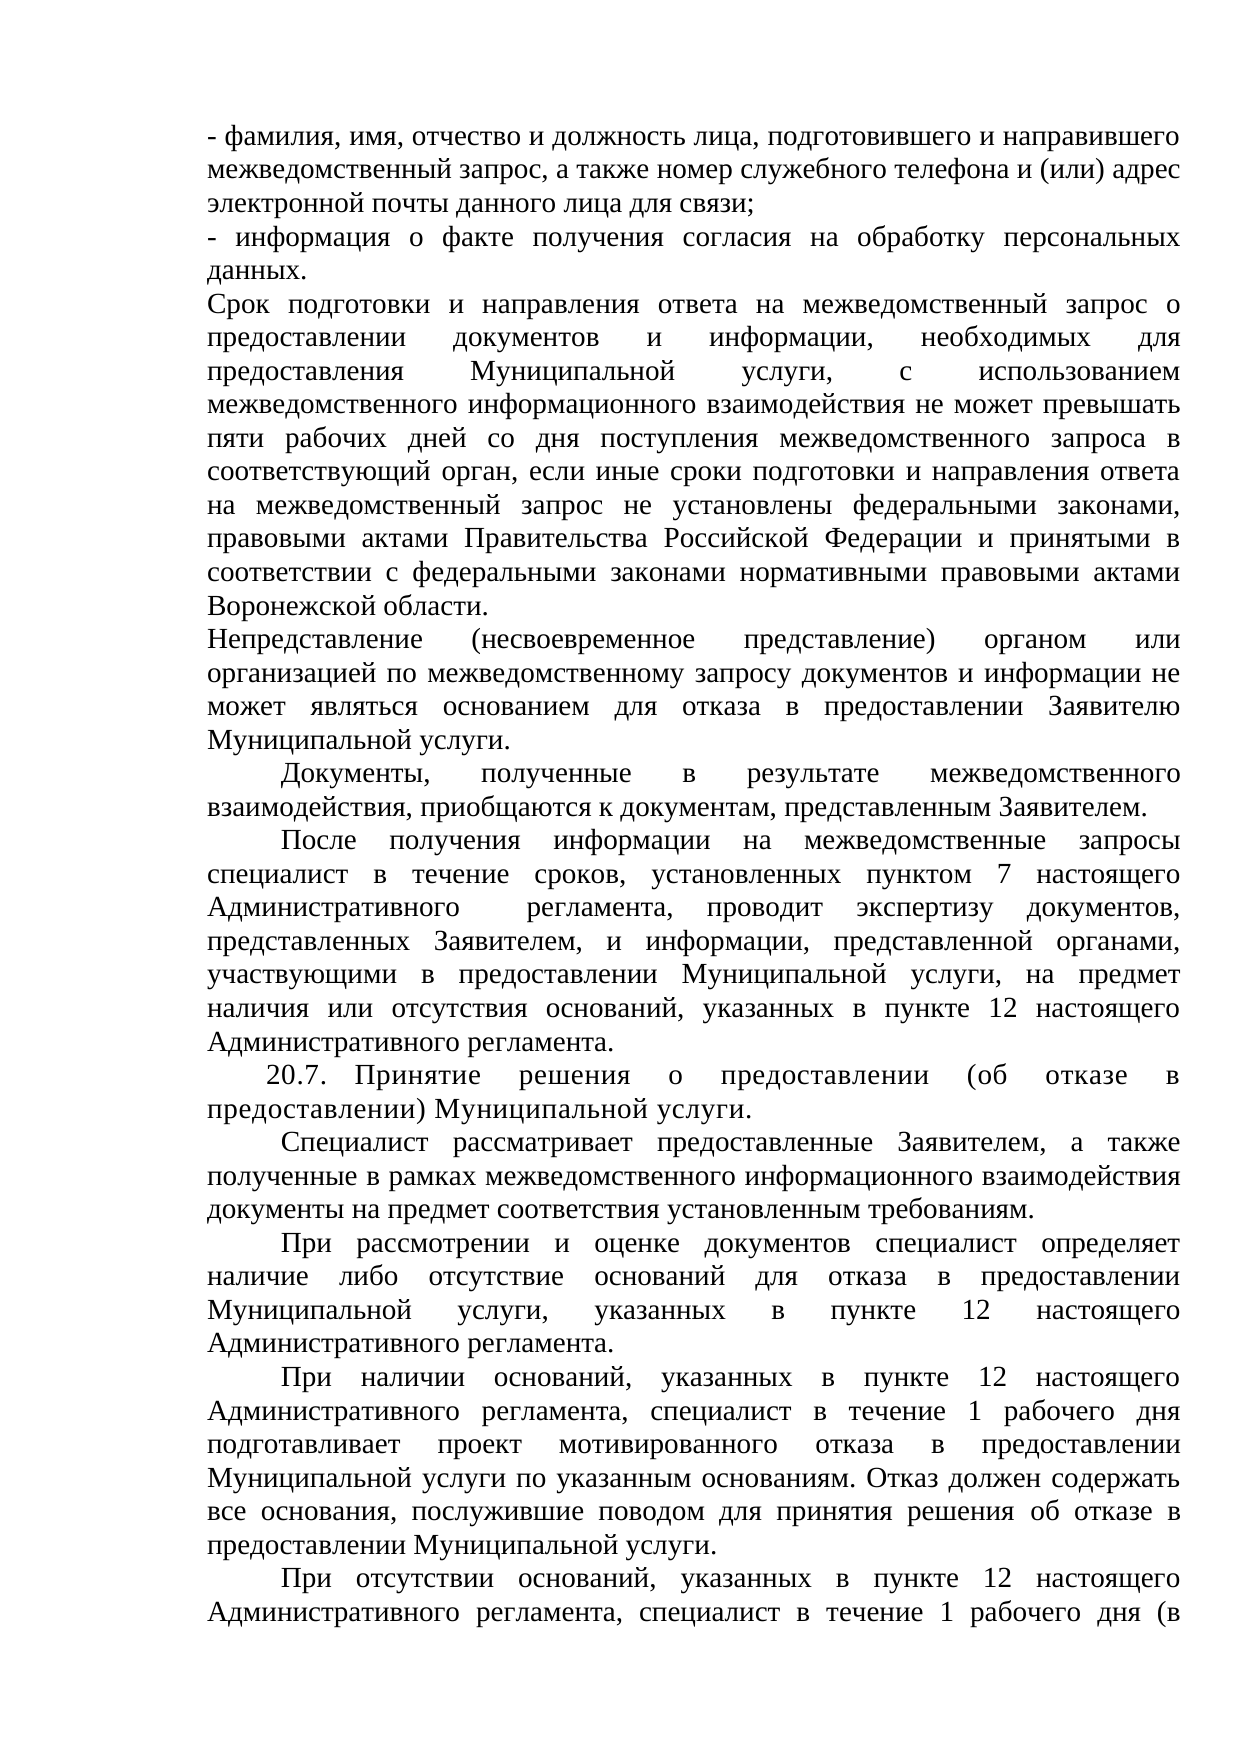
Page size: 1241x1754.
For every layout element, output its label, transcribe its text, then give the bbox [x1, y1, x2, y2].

text При рассмотрении и оценке документов специалист определяет наличие либо отсутствие оснований для отказа в предоставлении Муниципальной услуги, указанных в пункте 12 настоящего Административного регламента. [207, 1225, 1181, 1359]
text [207, 1560, 1181, 1627]
list Принятие решения о предоставлении (об отказе в предоставлении) Муниципальной услуги. [207, 1057, 1181, 1124]
text Непредставление (несвоевременное представление) органом или организацией по межведомственному запросу документов и информации не может являться основанием для отказа в предоставлении Заявителю Муниципальной услуги. [207, 621, 1181, 755]
text Специалист рассматривает предоставленные Заявителем, а также полученные в рамках межведомственного информационного взаимодействия документы на предмет соответствия установленным требованиям. [207, 1124, 1181, 1225]
text При наличии оснований, указанных в пункте 12 настоящего Административного регламента, специалист в течение 1 рабочего дня подготавливает проект мотивированного отказа в предоставлении Муниципальной услуги по указанным основаниям. Отказ должен содержать все основания, послужившие поводом для принятия решения об отказе в предоставлении Муниципальной услуги. [207, 1359, 1181, 1560]
text После получения информации на межведомственные запросы специалист в течение сроков, установленных пунктом 7 настоящего Административного регламента, проводит экспертизу документов, представленных Заявителем, и информации, представленной органами, участвующими в предоставлении Муниципальной услуги, на предмет наличия или отсутствия оснований, указанных в пункте 12 настоящего Административного регламента. [207, 822, 1181, 1057]
text - фамилия, имя, отчество и должность лица, подготовившего и направившего межведомственный запрос, а также номер служебного телефона и (или) адрес электронной почты данного лица для связи; [207, 118, 1181, 219]
text Документы, полученные в результате межведомственного взаимодействия, приобщаются к документам, представленным Заявителем. [207, 755, 1181, 822]
text Срок подготовки и направления ответа на межведомственный запрос о предоставлении документов и информации, необходимых для предоставления Муниципальной услуги, с использованием межведомственного информационного взаимодействия не может превышать пяти рабочих дней со дня поступления межведомственного запроса в соответствующий орган, если иные сроки подготовки и направления ответа на межведомственный запрос не установлены федеральными законами, правовыми актами Правительства Российской Федерации и принятыми в соответствии с федеральными законами нормативными правовыми актами Воронежской области. [207, 286, 1181, 621]
text - информация о факте получения согласия на обработку персональных данных. [207, 219, 1181, 286]
